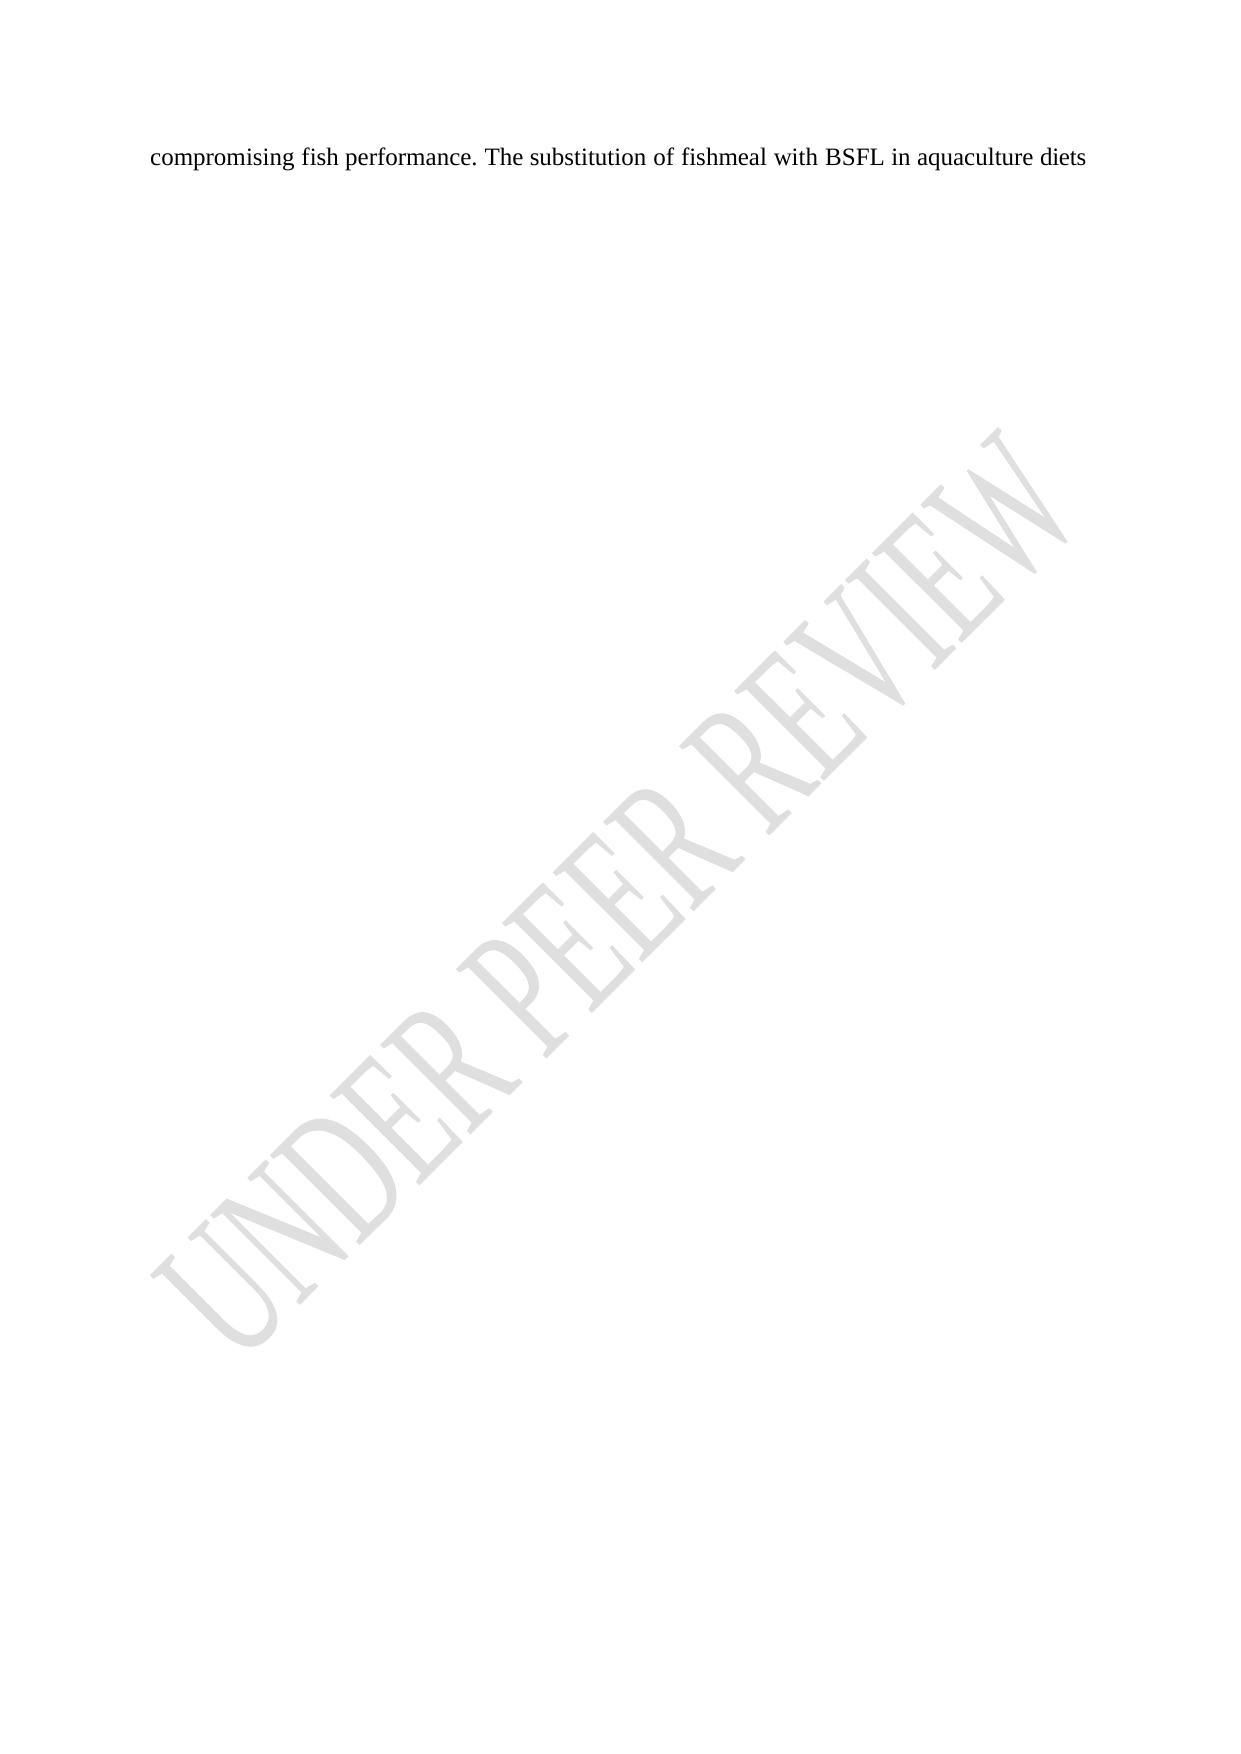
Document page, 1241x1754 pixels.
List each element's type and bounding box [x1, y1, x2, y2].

text [150, 142, 1090, 170]
